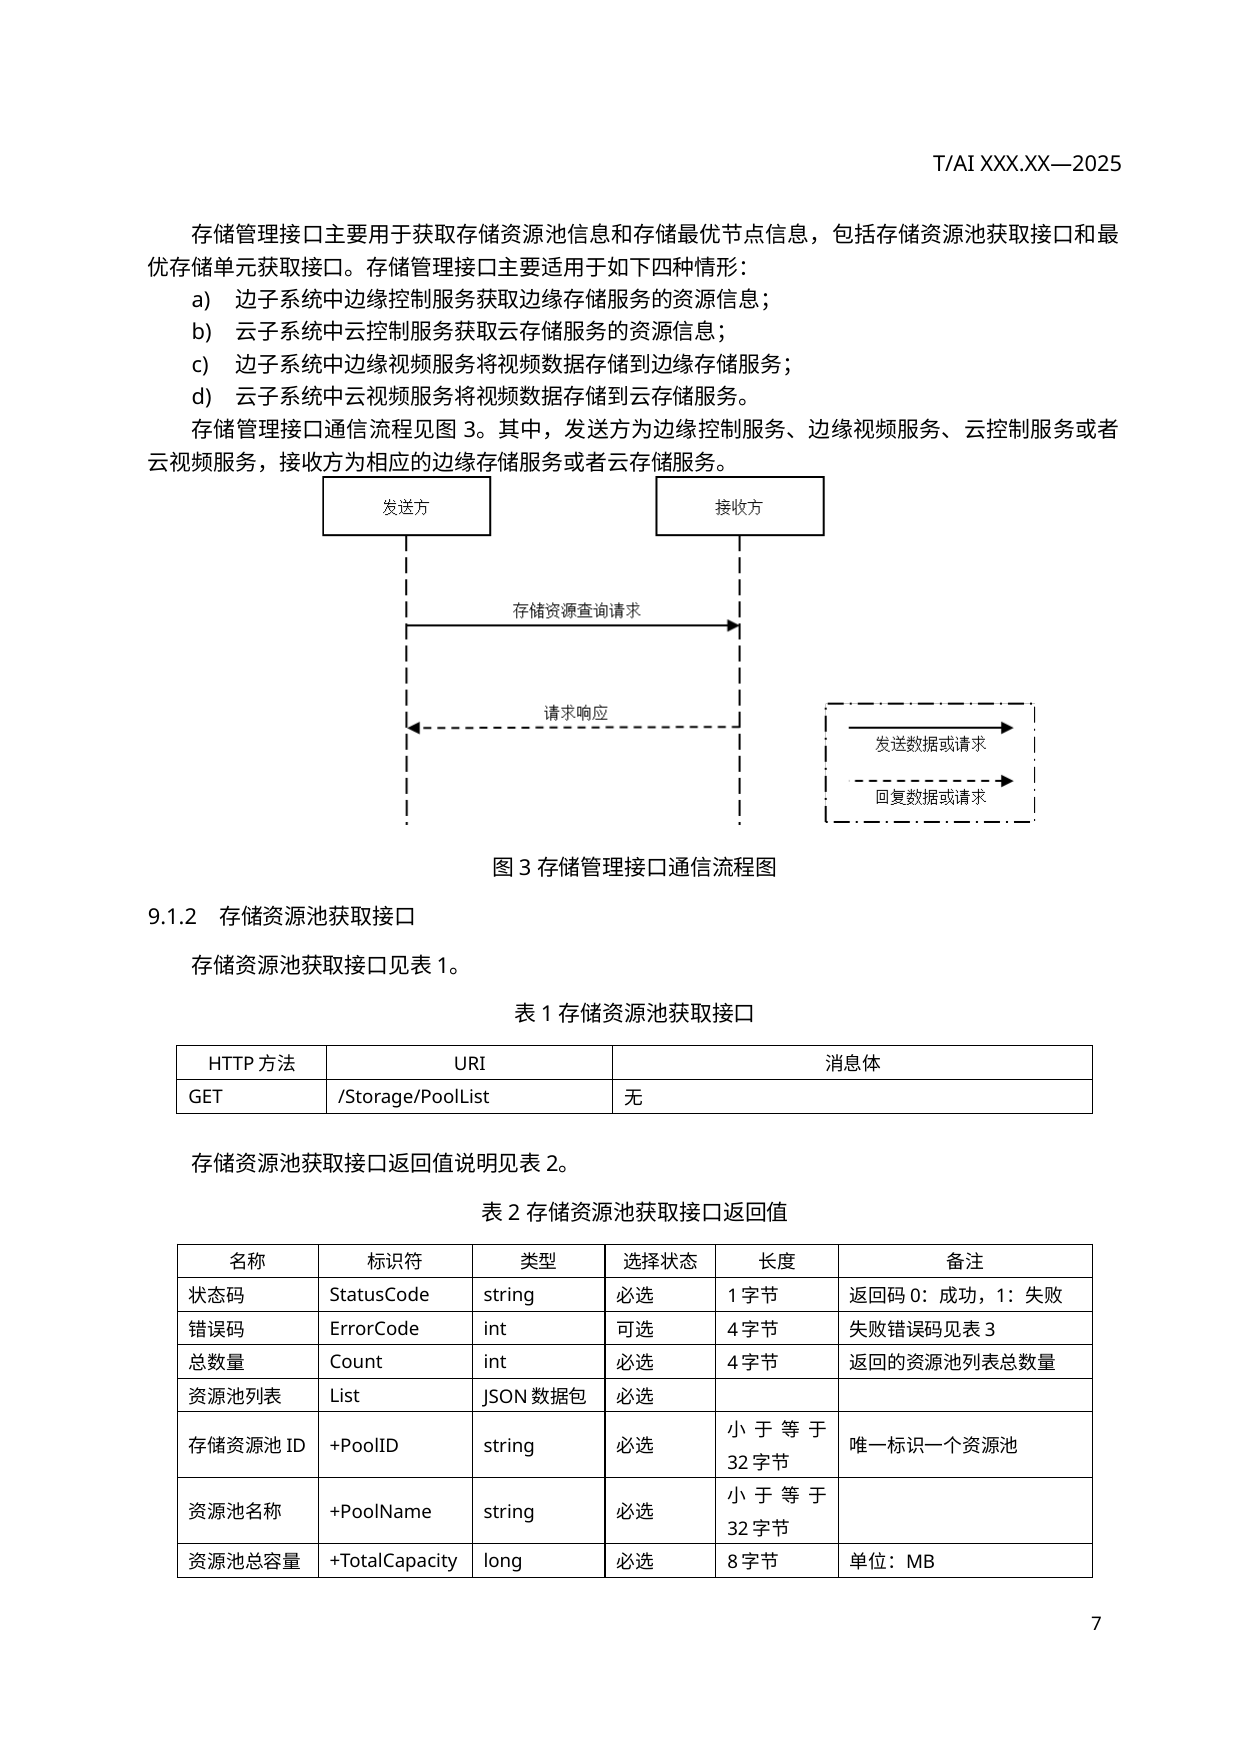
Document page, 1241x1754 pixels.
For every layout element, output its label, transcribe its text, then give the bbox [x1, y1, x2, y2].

table_cell 4字节 [716, 1345, 838, 1378]
table_cell 失败错误码见表3 [839, 1312, 1092, 1344]
table_cell 4字节 [716, 1312, 838, 1344]
table_cell [716, 1379, 838, 1411]
table_cell 资源池名称 [178, 1478, 318, 1543]
list 边子系统中边缘控制服务获取边缘存储服务的资源信息； [191, 282, 1122, 314]
table_cell 小于等于32字节 [716, 1412, 838, 1477]
table_cell 必选 [606, 1544, 715, 1577]
table_cell 返回码 0：成功，1：失败 [839, 1278, 1092, 1311]
table_cell 小于等于32字节 [716, 1478, 838, 1543]
text 表2 存储资源池获取接口返回值 [148, 1194, 1122, 1227]
table_cell GET [177, 1080, 326, 1112]
table_header 备注 [839, 1245, 1092, 1277]
table_header 长度 [716, 1245, 838, 1277]
table_cell [839, 1379, 1092, 1411]
table_header URI [327, 1046, 612, 1079]
table_cell string [473, 1412, 604, 1477]
list 云子系统中云视频服务将视频数据存储到云存储服务。 [191, 379, 1122, 412]
picture [322, 476, 1036, 826]
table_cell 返回的资源池列表总数量 [839, 1345, 1092, 1378]
table_cell 总数量 [178, 1345, 318, 1378]
table_header 选择状态 [606, 1245, 715, 1277]
list 云子系统中云控制服务获取云存储服务的资源信息； [191, 314, 1122, 347]
table_header 类型 [473, 1245, 604, 1277]
text 存储管理接口主要用于获取存储资源池信息和存储最优节点信息，包括存储资源池获取接口和最优存储单元获取接口。存储管理接口主要适用于如下四种情形： [148, 217, 1122, 282]
table_cell 资源池列表 [178, 1379, 318, 1411]
table_cell /Storage/PoolList [327, 1080, 612, 1112]
table_cell [839, 1478, 1092, 1543]
table_cell +TotalCapacity [319, 1544, 472, 1577]
table_cell 必选 [606, 1345, 715, 1378]
table_cell 单位：MB [839, 1544, 1092, 1577]
table_cell 必选 [606, 1278, 715, 1311]
table_cell 状态码 [178, 1278, 318, 1311]
table_cell +PoolName [319, 1478, 472, 1543]
table_cell 1字节 [716, 1278, 838, 1311]
table_cell 错误码 [178, 1312, 318, 1344]
table_cell JSON数据包 [473, 1379, 604, 1411]
table_cell ErrorCode [319, 1312, 472, 1344]
text 存储资源池获取接口返回值说明见表2。 [148, 1146, 1122, 1178]
table_cell 必选 [606, 1478, 715, 1543]
text 存储资源池获取接口见表1。 [148, 948, 1122, 980]
table_cell int [473, 1345, 604, 1378]
table_cell string [473, 1478, 604, 1543]
table_cell 必选 [606, 1379, 715, 1411]
table_cell 可选 [606, 1312, 715, 1344]
table_cell string [473, 1278, 604, 1311]
table_cell 必选 [606, 1412, 715, 1477]
table_header HTTP方法 [177, 1046, 326, 1079]
table_cell Count [319, 1345, 472, 1378]
list 边子系统中边缘视频服务将视频数据存储到边缘存储服务； [191, 347, 1122, 379]
table_header 名称 [178, 1245, 318, 1277]
table_cell 存储资源池ID [178, 1412, 318, 1477]
table_header 标识符 [319, 1245, 472, 1277]
table_cell StatusCode [319, 1278, 472, 1311]
table_cell 8字节 [716, 1544, 838, 1577]
table_cell long [473, 1544, 604, 1577]
table_cell List [319, 1379, 472, 1411]
text 表1 存储资源池获取接口 [148, 996, 1122, 1029]
text 存储资源池获取接口 [148, 899, 1122, 932]
table_cell 唯一标识一个资源池 [839, 1412, 1092, 1477]
table_cell int [473, 1312, 604, 1344]
table_cell 无 [613, 1080, 1092, 1112]
table_cell 资源池总容量 [178, 1544, 318, 1577]
table_cell +PoolID [319, 1412, 472, 1477]
table_header 消息体 [613, 1046, 1092, 1079]
text 存储管理接口通信流程见图3。其中，发送方为边缘控制服务、边缘视频服务、云控制服务或者云视频服务，接收方为相应的边缘存储服务或者云存储服务。 [148, 412, 1122, 477]
text 图3 存储管理接口通信流程图 [148, 850, 1122, 882]
